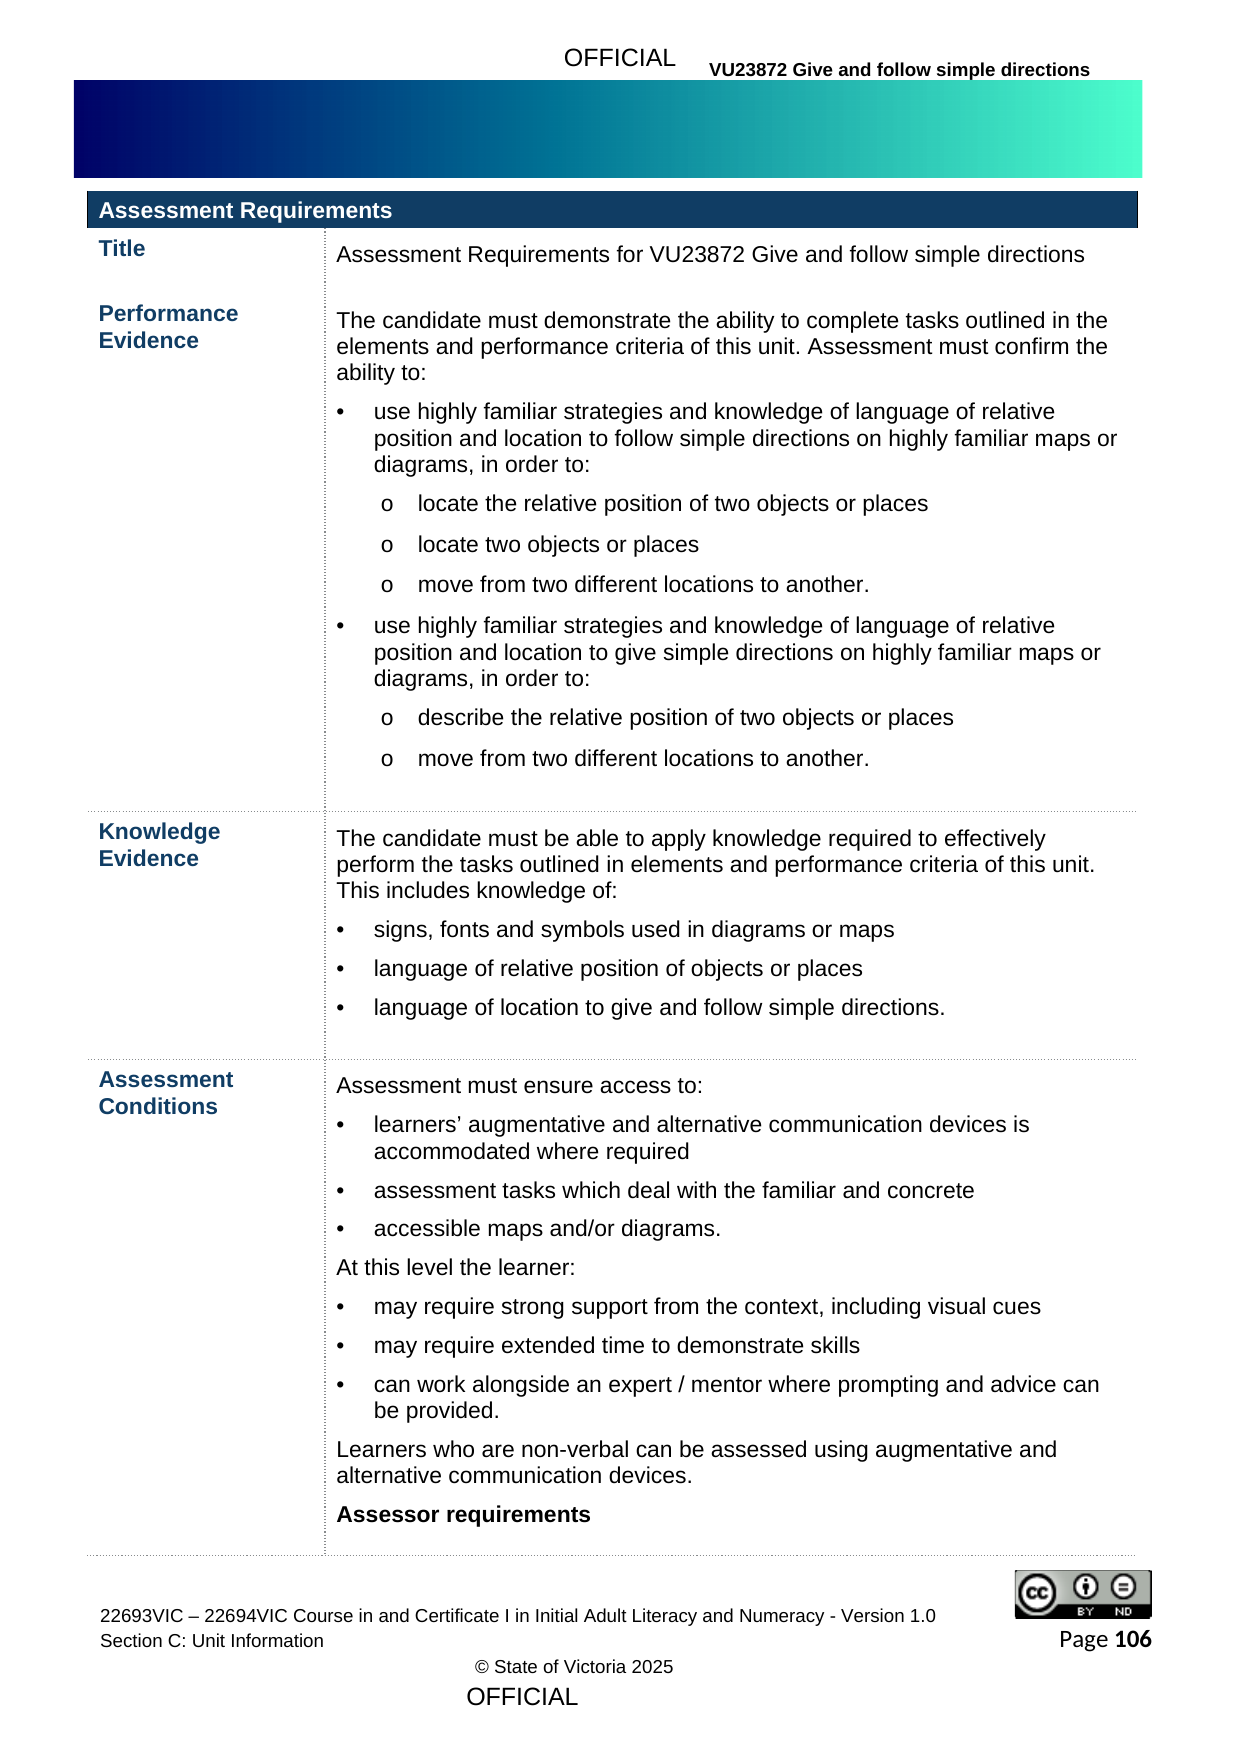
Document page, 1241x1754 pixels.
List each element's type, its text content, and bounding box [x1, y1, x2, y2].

picture [73, 80, 452, 178]
table_cell The candidate must be able to apply knowledge required to effectively perform the tasks outlined in elements and performance criteria of this unit. This includes knowledge of: signs, fonts and symbols used in diagrams or maps language of relative position of objects or places language of location to give and follow simple directions. [325, 811, 1137, 1059]
table_cell Performance Evidence [87, 294, 325, 811]
table_cell The candidate must demonstrate the ability to complete tasks outlined in the elements and performance criteria of this unit. Assessment must confirm the ability to: use highly familiar strategies and knowledge of language of relative position and location to follow simple directions on highly familiar maps or diagrams, in order to: locate the relative position of two objects or places locate two objects or places move from two different locations to another. use highly familiar strategies and knowledge of language of relative position and location to give simple directions on highly familiar maps or diagrams, in order to: describe the relative position of two objects or places move from two different locations to another. [325, 294, 1137, 811]
table_cell Knowledge Evidence [87, 811, 325, 1059]
picture [609, 80, 1143, 178]
table_cell Assessment Requirements for VU23872 Give and follow simple directions [325, 228, 1137, 294]
table_cell Title [87, 228, 325, 294]
picture [1014, 1570, 1152, 1619]
table_cell Assessment Conditions [87, 1059, 325, 1554]
table_header Assessment Requirements [88, 191, 1137, 228]
